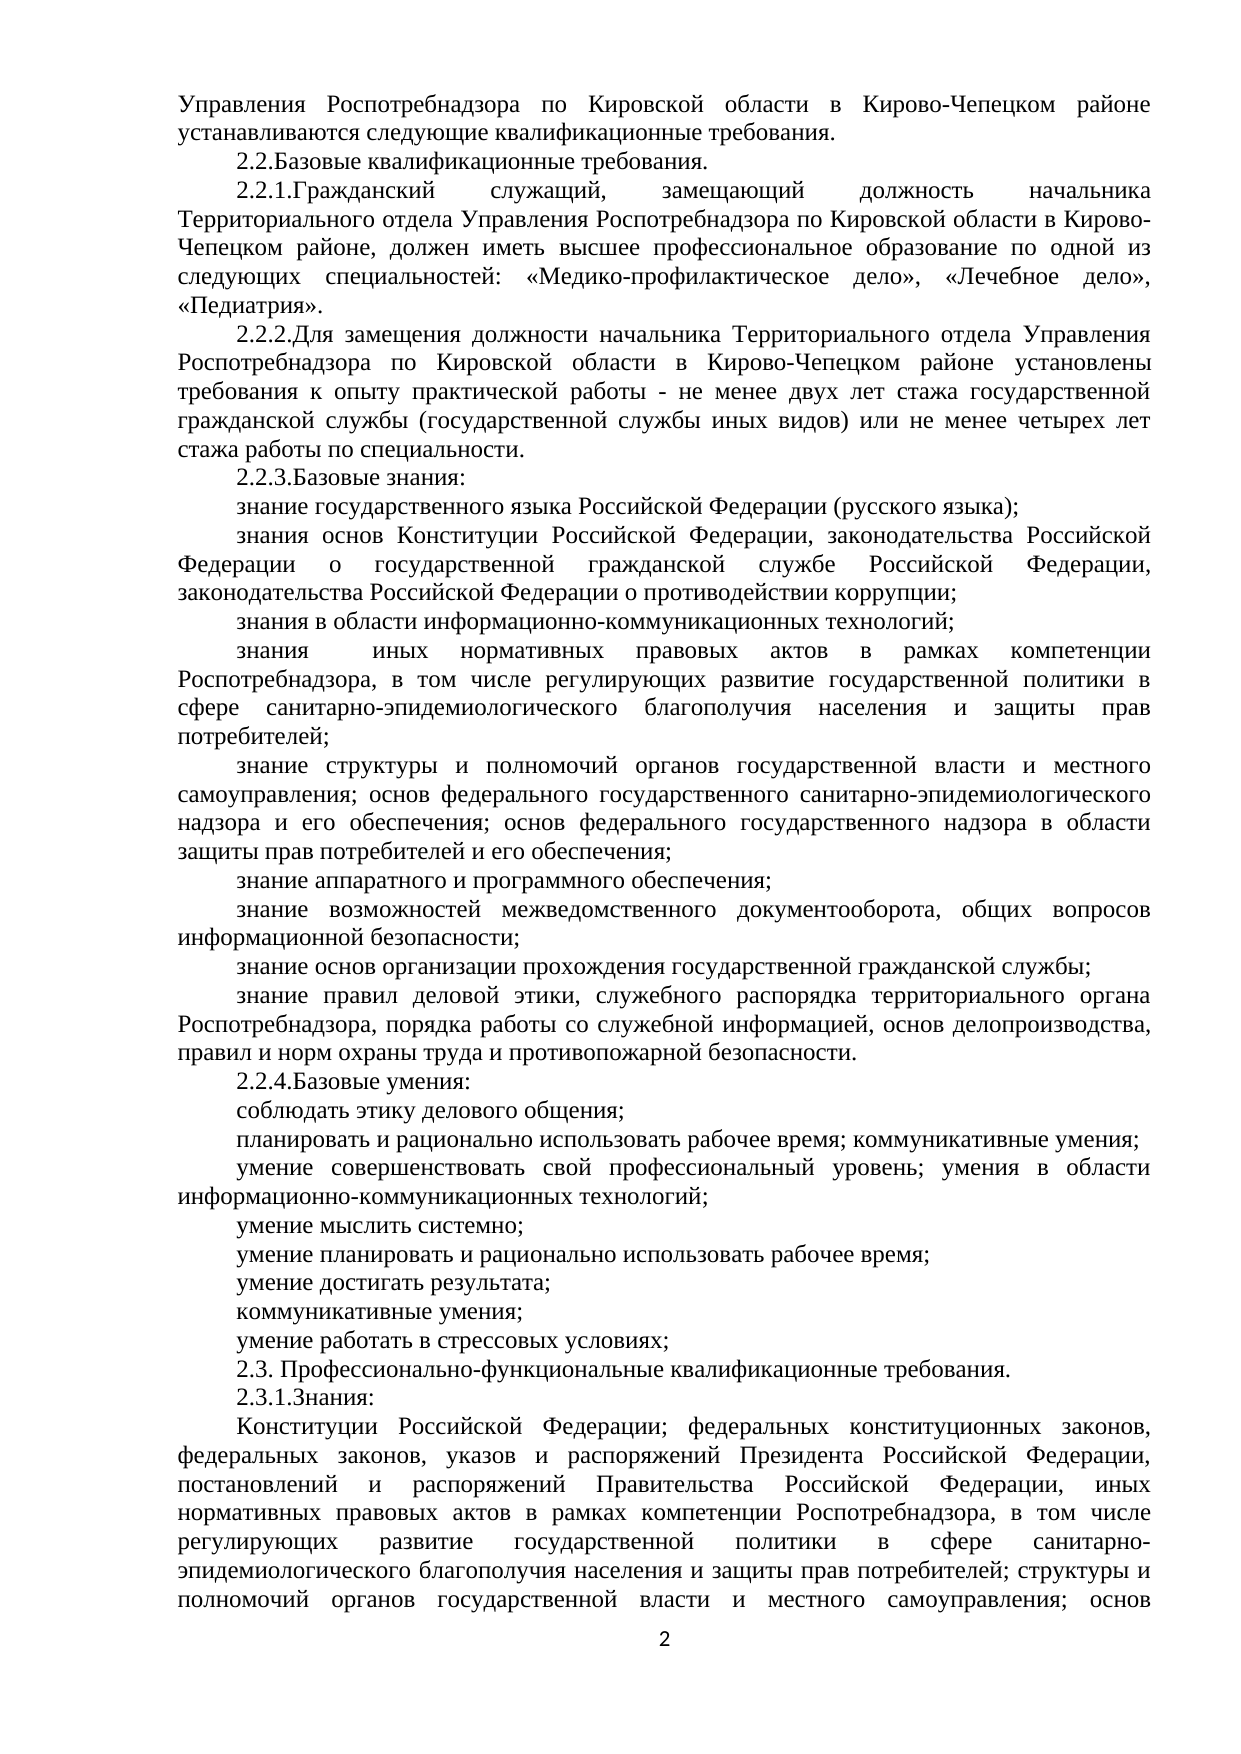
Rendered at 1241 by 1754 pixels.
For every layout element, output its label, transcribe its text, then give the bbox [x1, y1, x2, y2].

text знание правил деловой этики, служебного распорядка территориального органа Роспотребнадзора, порядка работы со служебной информацией, основ делопроизводства, правил и норм охраны труда и противопожарной безопасности. [177, 980, 1152, 1066]
text знание аппаратного и программного обеспечения; [177, 865, 1152, 894]
text умение мыслить системно; [177, 1210, 1152, 1239]
text знание структуры и полномочий органов государственной власти и местного самоуправления; основ федерального государственного санитарно-эпидемиологического надзора и его обеспечения; основ федерального государственного надзора в области защиты прав потребителей и его обеспечения; [177, 750, 1152, 865]
text знания в области информационно-коммуникационных технологий; [177, 606, 1152, 635]
text знания основ Конституции Российской Федерации, законодательства Российской Федерации о государственной гражданской службе Российской Федерации, законодательства Российской Федерации о противодействии коррупции; [177, 520, 1152, 606]
text 2.3. Профессионально-функциональные квалификационные требования. [177, 1354, 1152, 1382]
text знание государственного языка Российской Федерации (русского языка); [177, 491, 1152, 520]
text 2.2.2.Для замещения должности начальника Территориального отдела Управления Роспотребнадзора по Кировской области в Кирово-Чепецком районе установлены требования к опыту практической работы - не менее двух лет стажа государственной гражданской службы (государственной службы иных видов) или не менее четырех лет стажа работы по специальности. [177, 319, 1152, 462]
text умение работать в стрессовых условиях; [177, 1325, 1152, 1354]
text 2.2.Базовые квалификационные требования. [177, 146, 1152, 175]
text умение планировать и рационально использовать рабочее время; [177, 1239, 1152, 1267]
text умение совершенствовать свой профессиональный уровень; умения в области информационно-коммуникационных технологий; [177, 1152, 1152, 1210]
text 2.2.1.Гражданский служащий, замещающий должность начальника Территориального отдела Управления Роспотребнадзора по Кировской области в Кирово-Чепецком районе, должен иметь высшее профессиональное образование по одной из следующих специальностей: «Медико-профилактическое дело», «Лечебное дело», «Педиатрия». [177, 175, 1152, 319]
text планировать и рационально использовать рабочее время; коммуникативные умения; [177, 1124, 1152, 1152]
text соблюдать этику делового общения; [177, 1095, 1152, 1124]
text знание основ организации прохождения государственной гражданской службы; [177, 951, 1152, 980]
text 2.2.4.Базовые умения: [177, 1066, 1152, 1095]
text умение достигать результата; [177, 1267, 1152, 1296]
text 2.3.1.Знания: [177, 1382, 1152, 1411]
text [177, 1411, 1152, 1612]
text знания иных нормативных правовых актов в рамках компетенции Роспотребнадзора, в том числе регулирующих развитие государственной политики в сфере санитарно-эпидемиологического благополучия населения и защиты прав потребителей; [177, 635, 1152, 750]
text знание возможностей межведомственного документооборота, общих вопросов информационной безопасности; [177, 894, 1152, 951]
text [177, 89, 1152, 146]
text 2.2.3.Базовые знания: [177, 462, 1152, 491]
text коммуникативные умения; [177, 1296, 1152, 1325]
